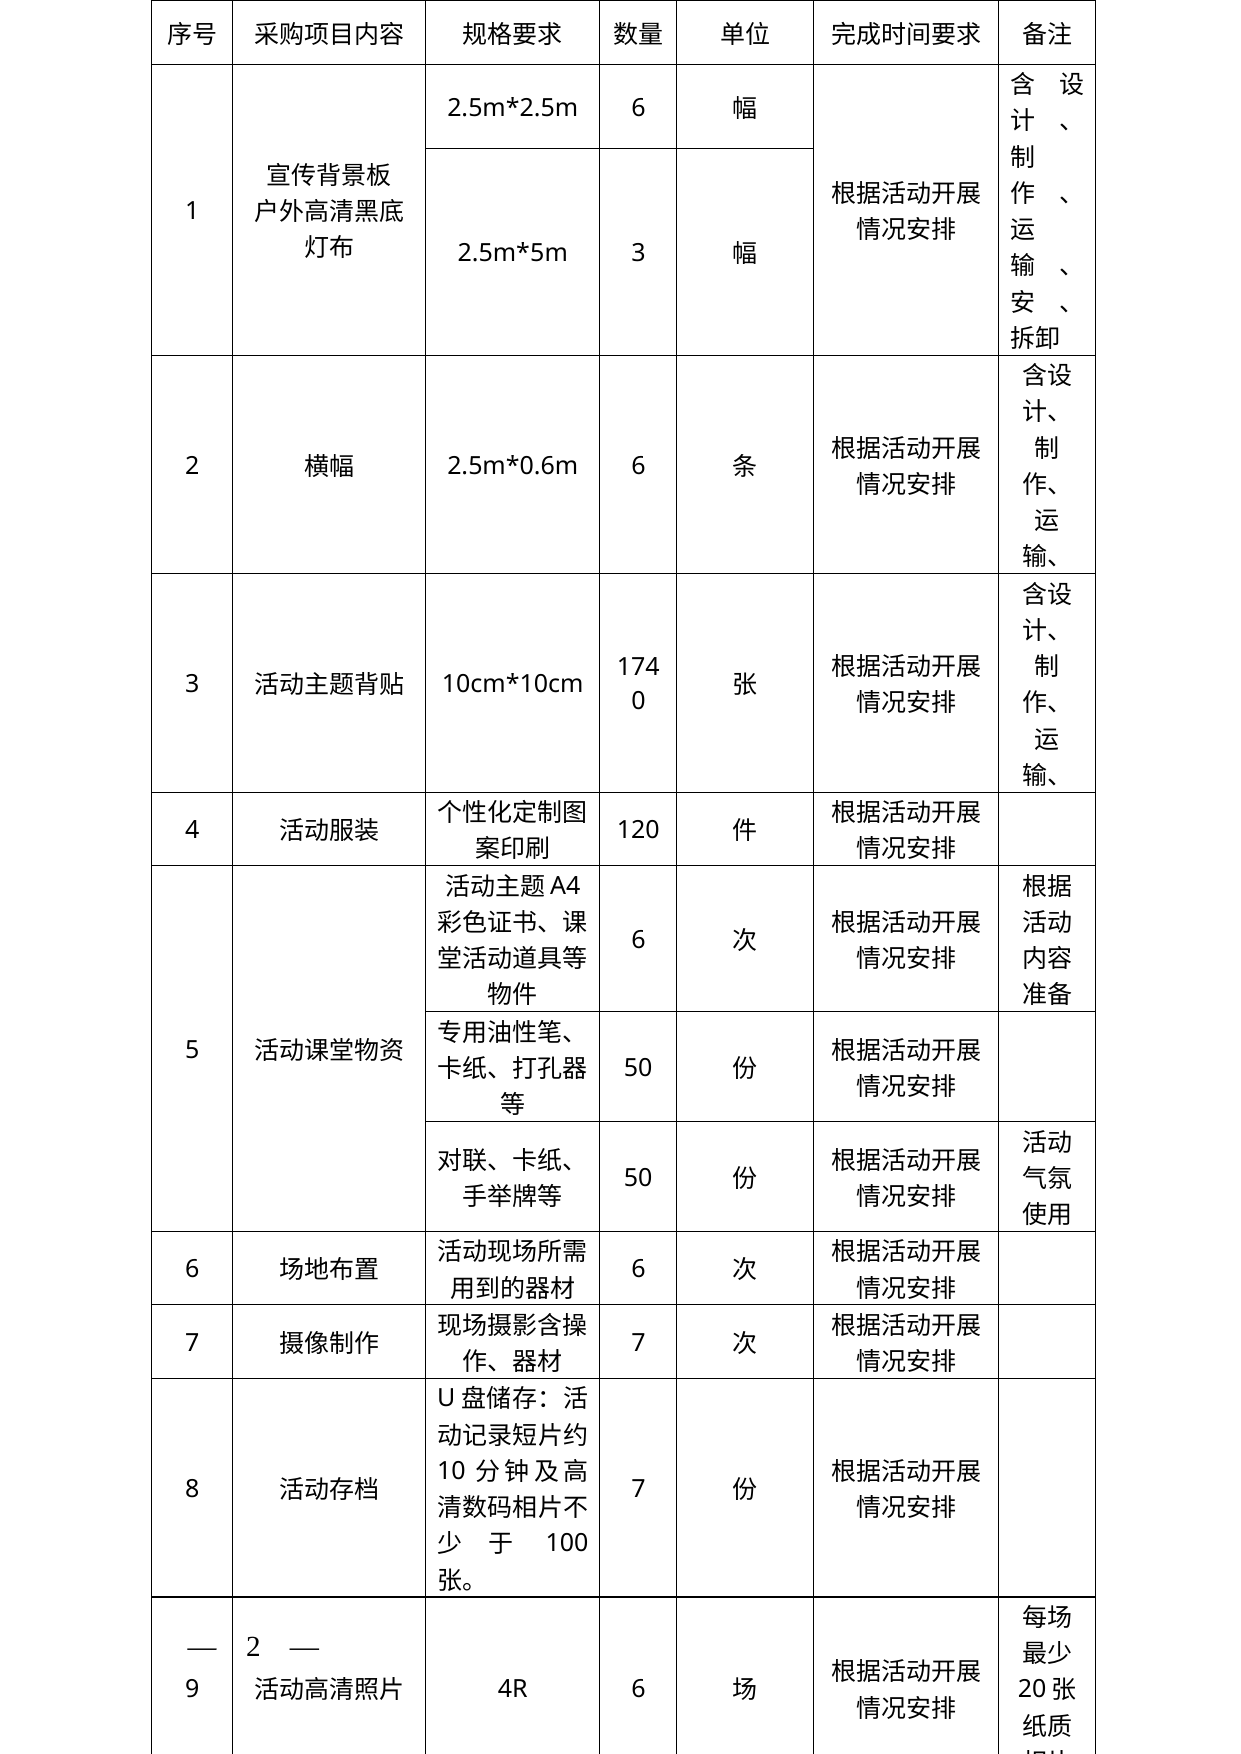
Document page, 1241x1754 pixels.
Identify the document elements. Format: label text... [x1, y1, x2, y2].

table_cell 4R [426, 1598, 599, 1754]
table_cell 2.5m*0.6m [426, 356, 599, 573]
table_cell 专用油性笔、卡纸、打孔器等 [426, 1012, 599, 1121]
table_cell 含设计、制作、运输、安、拆卸 [999, 65, 1095, 354]
table_cell 根据活动开展情况安排 [814, 866, 998, 1011]
table_cell [999, 1305, 1095, 1378]
table_cell 6 [152, 1232, 232, 1304]
table_cell 根据活动开展情况安排 [814, 1122, 998, 1231]
table_cell 根据活动开展情况安排 [814, 1232, 998, 1304]
table_cell 7 [152, 1305, 232, 1378]
table_cell 场 [677, 1598, 813, 1754]
table_cell 份 [677, 1122, 813, 1231]
table_cell 活动服装 [233, 793, 425, 865]
table_header 单位 [677, 1, 813, 63]
table_cell [999, 1379, 1095, 1596]
table_cell 6 [600, 866, 676, 1011]
table_cell 摄像制作 [233, 1305, 425, 1378]
table_cell [999, 793, 1095, 865]
table_cell 6 [600, 65, 676, 148]
table_cell 活动主题A4彩色证书、课堂活动道具等物件 [426, 866, 599, 1011]
table_header 完成时间要求 [814, 1, 998, 63]
table_cell 根据活动开展情况安排 [814, 65, 998, 354]
table_cell 3 [600, 149, 676, 354]
table_cell 根据活动开展情况安排 [814, 1305, 998, 1378]
table_cell 7 [600, 1305, 676, 1378]
table_header 规格要求 [426, 1, 599, 63]
table_cell 每场最少20张纸质相片 [999, 1598, 1095, 1754]
table_cell 份 [677, 1379, 813, 1596]
table_cell 幅 [677, 149, 813, 354]
table_header 备注 [999, 1, 1095, 63]
table_cell 2 [152, 356, 232, 573]
table_cell 含设计、制作、运输、 [999, 574, 1095, 792]
table_cell [999, 1232, 1095, 1304]
table_cell 份 [677, 1012, 813, 1121]
table_cell 3 [152, 574, 232, 792]
table_cell 次 [677, 1305, 813, 1378]
table_cell 6 [600, 356, 676, 573]
table_cell 根据活动开展情况安排 [814, 356, 998, 573]
table_cell 50 [600, 1122, 676, 1231]
table_cell 6 [600, 1598, 676, 1754]
table_cell 个性化定制图案印刷 [426, 793, 599, 865]
table_cell 1740 [600, 574, 676, 792]
table_cell 根据活动内容准备 [999, 866, 1095, 1011]
table_cell 次 [677, 1232, 813, 1304]
table_cell 幅 [677, 65, 813, 148]
table_cell [999, 1012, 1095, 1121]
table_cell 2.5m*2.5m [426, 65, 599, 148]
table_cell 宣传背景板 户外高清黑底灯布 [233, 65, 425, 354]
table_cell 根据活动开展情况安排 [814, 1379, 998, 1596]
table_header 序号 [152, 1, 232, 63]
table_cell 横幅 [233, 356, 425, 573]
table_cell 5 [152, 866, 232, 1231]
table_cell U盘储存：活动记录短片约10分钟及高清数码相片不少于100张。 [426, 1379, 599, 1596]
table_cell 对联、卡纸、手举牌等 [426, 1122, 599, 1231]
table_cell 活动高清照片 [233, 1598, 425, 1754]
table_cell 活动现场所需用到的器材 [426, 1232, 599, 1304]
table_cell 张 [677, 574, 813, 792]
table_cell 根据活动开展情况安排 [814, 1012, 998, 1121]
table_cell 活动主题背贴 [233, 574, 425, 792]
table_cell 活动课堂物资 [233, 866, 425, 1231]
table_cell 根据活动开展情况安排 [814, 1598, 998, 1754]
table_cell 活动气氛使用 [999, 1122, 1095, 1231]
table_cell 含设计、制作、运输、 [999, 356, 1095, 573]
table_cell 现场摄影含操作、器材 [426, 1305, 599, 1378]
table_cell 8 [152, 1379, 232, 1596]
table_cell 根据活动开展情况安排 [814, 793, 998, 865]
table_cell 条 [677, 356, 813, 573]
table_cell 场地布置 [233, 1232, 425, 1304]
table_cell 次 [677, 866, 813, 1011]
table_cell 7 [600, 1379, 676, 1596]
table_header 采购项目内容 [233, 1, 425, 63]
table_cell 活动存档 [233, 1379, 425, 1596]
table_cell 6 [600, 1232, 676, 1304]
table_cell 10cm*10cm [426, 574, 599, 792]
table_cell 120 [600, 793, 676, 865]
table_cell 9 [152, 1598, 232, 1754]
table_cell 4 [152, 793, 232, 865]
table_cell 1 [152, 65, 232, 354]
table_cell 根据活动开展情况安排 [814, 574, 998, 792]
table_cell 件 [677, 793, 813, 865]
table_header 数量 [600, 1, 676, 63]
table_cell 2.5m*5m [426, 149, 599, 354]
table_cell 50 [600, 1012, 676, 1121]
